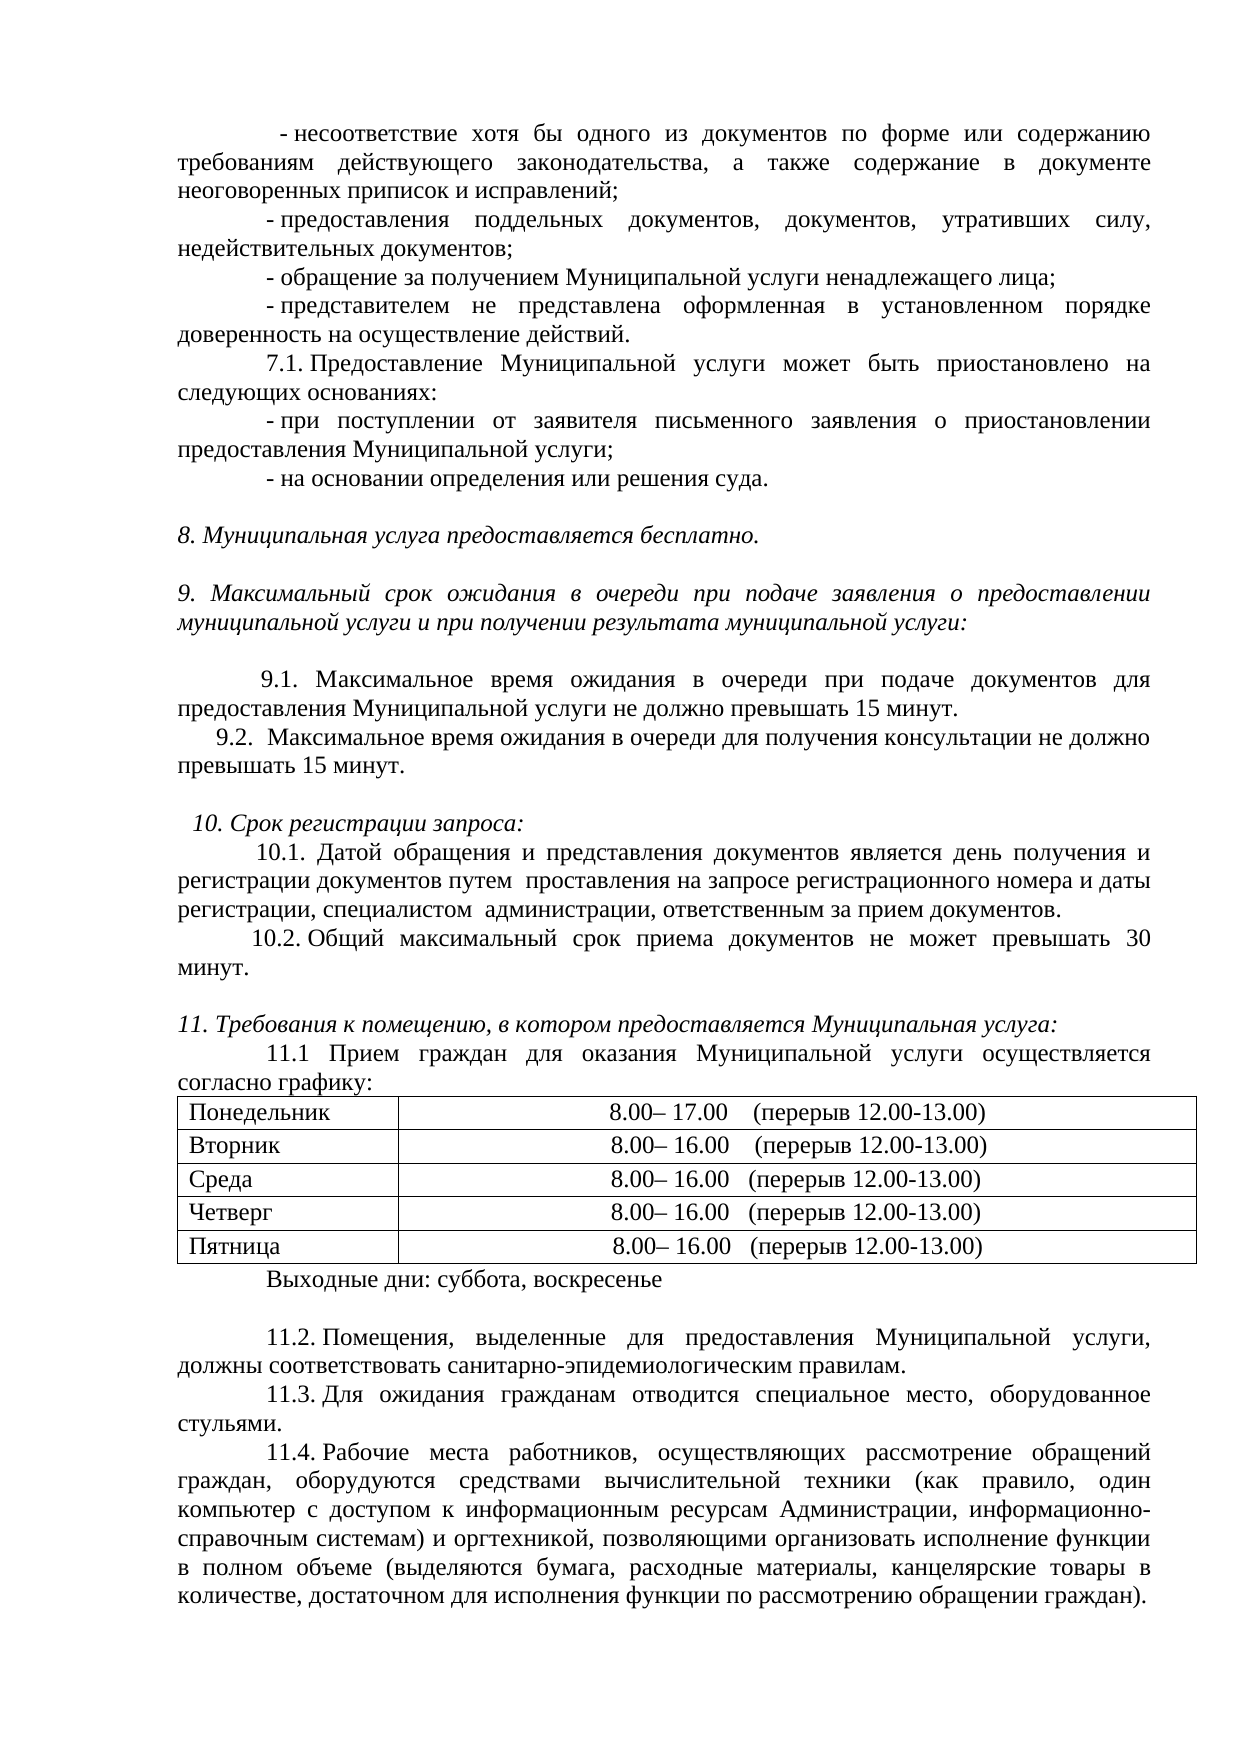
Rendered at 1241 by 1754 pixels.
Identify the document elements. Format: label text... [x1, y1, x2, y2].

text 9.2. Максимальное время ожидания в очереди для получения консультации не должно превышать 15 минут. [177, 722, 1152, 779]
table_cell Вторник [178, 1130, 398, 1163]
table_cell 8.00– 16.00 (перерыв 12.00-13.00) [399, 1197, 1196, 1230]
table_cell 8.00– 16.00 (перерыв 12.00-13.00) [399, 1130, 1196, 1163]
text 11.1 Прием граждан для оказания Муниципальной услуги осуществляется согласно графику: [177, 1038, 1152, 1096]
table_cell Пятница [178, 1231, 398, 1263]
text - представителем не представлена оформленная в установленном порядке доверенность на осуществление действий. [177, 291, 1152, 348]
text 11.4. Рабочие места работников, осуществляющих рассмотрение обращений граждан, оборудуются средствами вычислительной техники (как правило, один компьютер с доступом к информационным ресурсам Администрации, информационно-справочным системам) и оргтехникой, позволяющими организовать исполнение функции в полном объеме (выделяются бумага, расходные материалы, канцелярские товары в количестве, достаточном для исполнения функции по рассмотрению обращении граждан). [177, 1437, 1152, 1609]
table_cell 8.00– 16.00 (перерыв 12.00-13.00) [399, 1231, 1196, 1263]
text Выходные дни: суббота, воскресенье [177, 1264, 1152, 1293]
table_cell Четверг [178, 1197, 398, 1230]
text - на основании определения или решения суда. [177, 463, 1152, 492]
text 8. Муниципальная услуга предоставляется бесплатно. [177, 521, 1152, 549]
text 10.2. Общий максимальный срок приема документов не может превышать 30 минут. [177, 923, 1152, 981]
text 10.1. Датой обращения и представления документов является день получения и регистрации документов путем проставления на запросе регистрационного номера и даты регистрации, специалистом администрации, ответственным за прием документов. [177, 837, 1152, 923]
text 10. Срок регистрации запроса: [177, 808, 1152, 837]
table_cell 8.00– 16.00 (перерыв 12.00-13.00) [399, 1164, 1196, 1196]
text 11.2. Помещения, выделенные для предоставления Муниципальной услуги, должны соответствовать санитарно-эпидемиологическим правилам. [177, 1322, 1152, 1379]
text - обращение за получением Муниципальной услуги ненадлежащего лица; [177, 262, 1152, 291]
text - при поступлении от заявителя письменного заявления о приостановлении предоставления Муниципальной услуги; [177, 406, 1152, 463]
text 9.1. Максимальное время ожидания в очереди при подаче документов для предоставления Муниципальной услуги не должно превышать 15 минут. [177, 664, 1152, 722]
text - предоставления поддельных документов, документов, утративших силу, недействительных документов; [177, 204, 1152, 262]
text 7.1. Предоставление Муниципальной услуги может быть приостановлено на следующих основаниях: [177, 348, 1152, 406]
text - несоответствие хотя бы одного из документов по форме или содержанию требованиям действующего законодательства, а также содержание в документе неоговоренных приписок и исправлений; [177, 118, 1152, 204]
text 11. Требования к помещению, в котором предоставляется Муниципальная услуга: [177, 1009, 1152, 1038]
text 11.3. Для ожидания гражданам отводится специальное место, оборудованное стульями. [177, 1379, 1152, 1437]
table_header Понедельник [178, 1097, 398, 1129]
table_header 8.00– 17.00 (перерыв 12.00-13.00) [399, 1097, 1196, 1129]
text 9. Максимальный срок ожидания в очереди при подаче заявления о предоставлении муниципальной услуги и при получении результата муниципальной услуги: [177, 578, 1152, 636]
table_cell Среда [178, 1164, 398, 1196]
